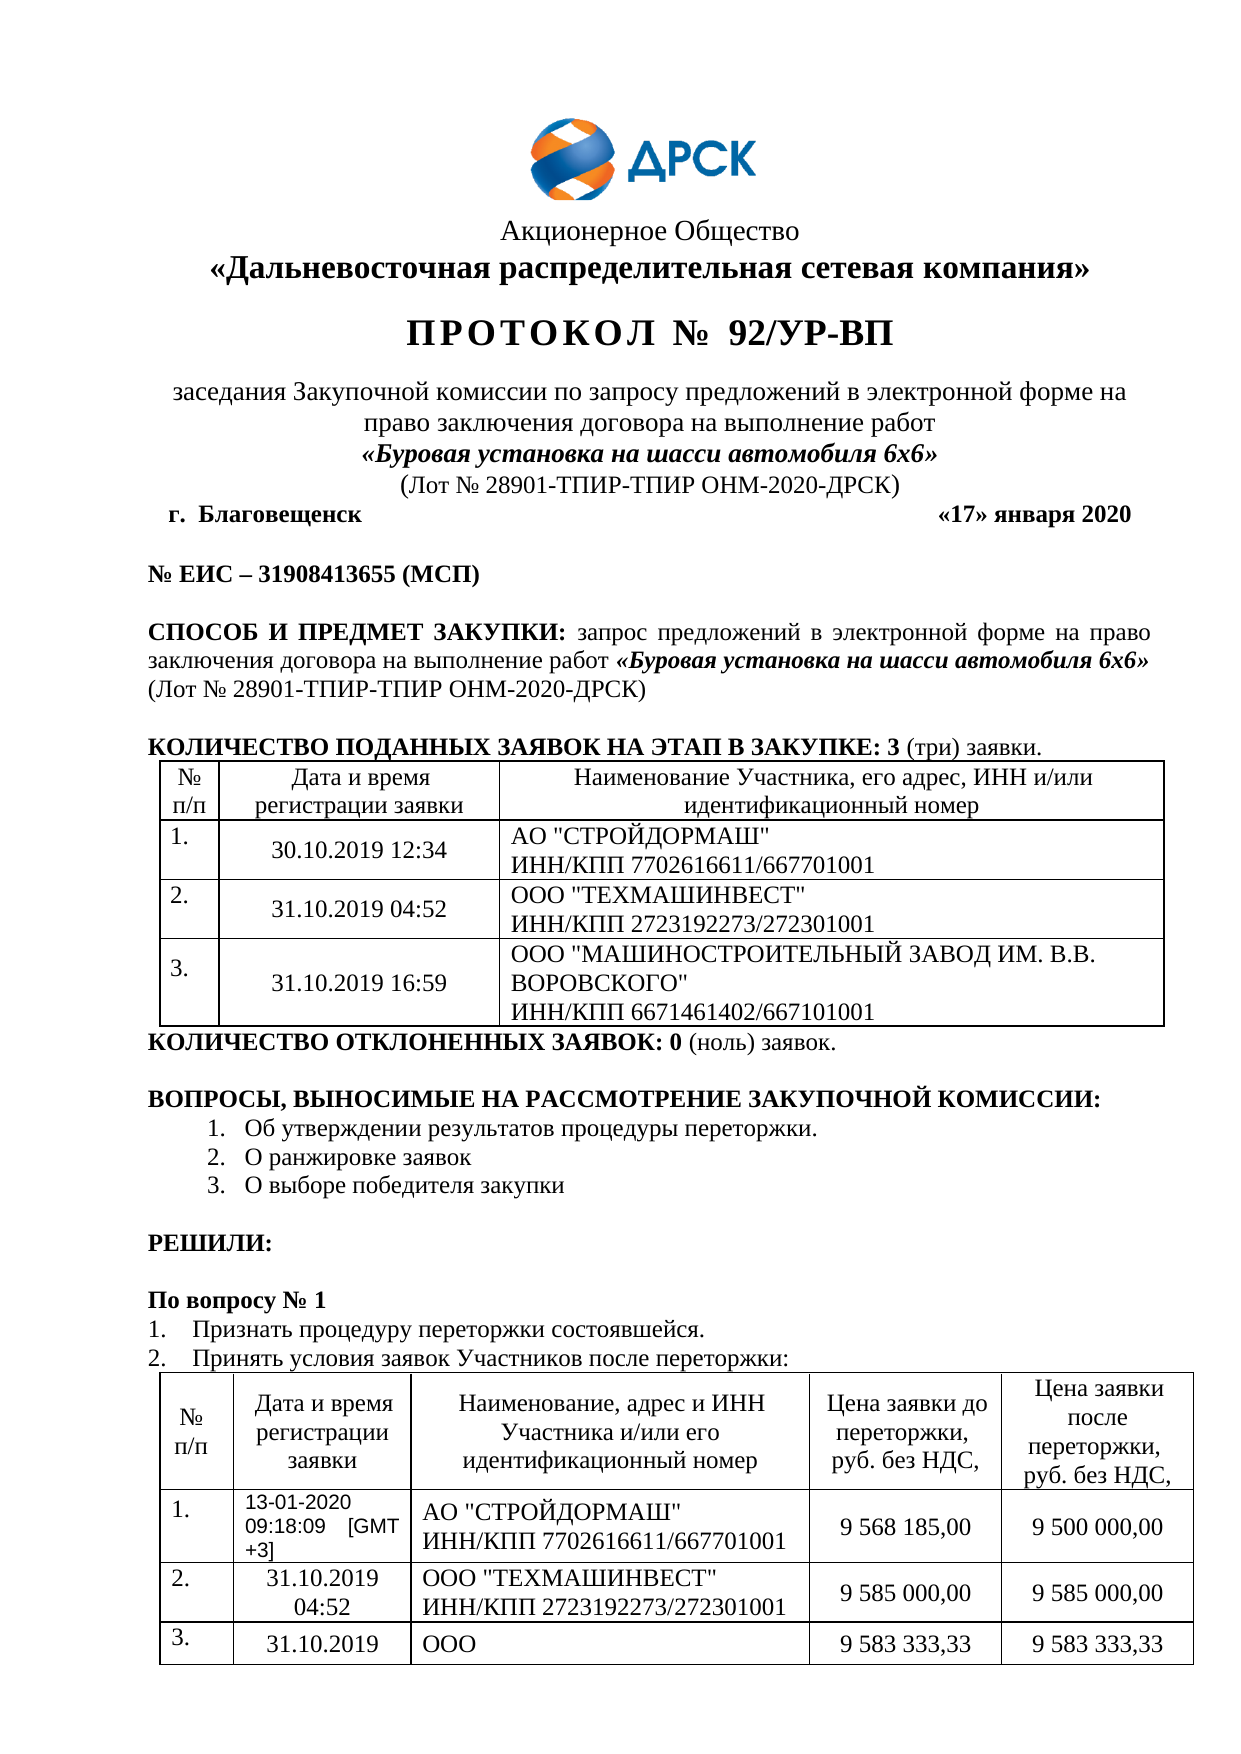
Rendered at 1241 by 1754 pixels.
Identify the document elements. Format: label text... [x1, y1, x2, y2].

text КОЛИЧЕСТВО ПОДАННЫХ ЗАЯВОК НА ЭТАП В ЗАКУПКЕ: 3 (три) заявки. [148, 732, 1152, 760]
text «Дальневосточная распределительная сетевая компания» [148, 247, 1152, 285]
table_header № п/п [161, 1373, 233, 1488]
table_header Дата и время регистрации заявки [220, 762, 499, 819]
table_header Наименование Участника, его адрес, ИНН и/или идентификационный номер [500, 762, 1163, 819]
table_cell 31.10.2019 04:52 [234, 1563, 410, 1621]
table_cell 31.10.2019 04:52 [220, 880, 499, 937]
table_cell АО "СТРОЙДОРМАШ" ИНН/КПП 7702616611/667701001 [500, 821, 1163, 878]
list № ЕИС – 31908413655 (МСП) [148, 559, 1152, 588]
table_header № п/п [161, 762, 218, 819]
text Акционерное Общество [148, 213, 1152, 247]
table_cell ООО "МАШИНОСТРОИТЕЛЬНЫЙ ЗАВОД ИМ. В.В. ВОРОВСКОГО" ИНН/КПП 6671461402/667101001 [500, 939, 1163, 1025]
table_cell 9 585 000,00 [1002, 1563, 1193, 1621]
list (Лот № 28901-ТПИР-ТПИР ОНМ-2020-ДРСК) [148, 468, 1152, 499]
table_cell 31.10.2019 16:59 [220, 939, 499, 1025]
text По вопросу № 1 [148, 1286, 1152, 1314]
table_cell 9 568 185,00 [810, 1490, 1001, 1562]
table_header Цена заявки до переторжки, руб. без НДС, [810, 1373, 1001, 1488]
list О выборе победителя закупки [207, 1171, 1152, 1199]
list Признать процедуру переторжки состоявшейся. [148, 1314, 1152, 1343]
text ВОПРОСЫ, ВЫНОСИМЫЕ НА РАССМОТРЕНИЕ ЗАКУПОЧНОЙ КОМИССИИ: [148, 1084, 1152, 1113]
table_cell 9 585 000,00 [810, 1563, 1001, 1621]
table_cell [161, 1490, 233, 1562]
table_cell [161, 1563, 233, 1621]
table_cell АО "СТРОЙДОРМАШ" ИНН/КПП 7702616611/667701001 [412, 1490, 809, 1562]
list СПОСОБ И ПРЕДМЕТ ЗАКУПКИ: запрос предложений в электронной форме на право заключения договора на выполнение работ «Буровая установка на шасси автомобиля 6х6» (Лот № 28901-ТПИР-ТПИР ОНМ-2020-ДРСК) [148, 617, 1152, 703]
text РЕШИЛИ: [148, 1228, 1152, 1257]
table_cell 9 583 333,33 [810, 1623, 1001, 1664]
table_header г. Благовещенск [157, 500, 699, 531]
table_cell 30.10.2019 12:34 [220, 821, 499, 878]
list «Буровая установка на шасси автомобиля 6х6» [148, 437, 1152, 468]
table_cell 9 500 000,00 [1002, 1490, 1193, 1562]
table_cell [161, 880, 218, 937]
table_header «17» января 2020 [699, 500, 1143, 531]
table_header Цена заявки после переторжки, руб. без НДС, [1002, 1373, 1193, 1488]
table_cell [161, 821, 218, 878]
table_cell 31.10.2019 16:59 [234, 1623, 410, 1664]
table_cell [161, 939, 218, 1025]
list Об утверждении результатов процедуры переторжки. [207, 1113, 1152, 1142]
table_cell ООО "ТЕХМАШИНВЕСТ" ИНН/КПП 2723192273/272301001 [500, 880, 1163, 937]
table_cell 9 583 333,33 [1002, 1623, 1193, 1664]
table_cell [412, 1623, 809, 1664]
list Принять условия заявок Участников после переторжки: [148, 1343, 1152, 1372]
table_header Наименование, адрес и ИНН Участника и/или его идентификационный номер [412, 1373, 809, 1488]
table_cell [161, 1623, 233, 1664]
table_cell 13-01-2020 09:18:09 [GMT +3] [234, 1490, 410, 1562]
list заседания Закупочной комиссии по запросу предложений в электронной форме на право заключения договора на выполнение работ [148, 375, 1152, 437]
text ПРОТОКОЛ № 92/УР-ВП [148, 310, 1152, 353]
list О ранжировке заявок [207, 1142, 1152, 1171]
picture [526, 115, 773, 204]
table_cell ООО "ТЕХМАШИНВЕСТ" ИНН/КПП 2723192273/272301001 [412, 1563, 809, 1621]
table_header Дата и время регистрации заявки [234, 1373, 411, 1488]
text КОЛИЧЕСТВО ОТКЛОНЕННЫХ ЗАЯВОК: 0 (ноль) заявок. [148, 1027, 1167, 1056]
